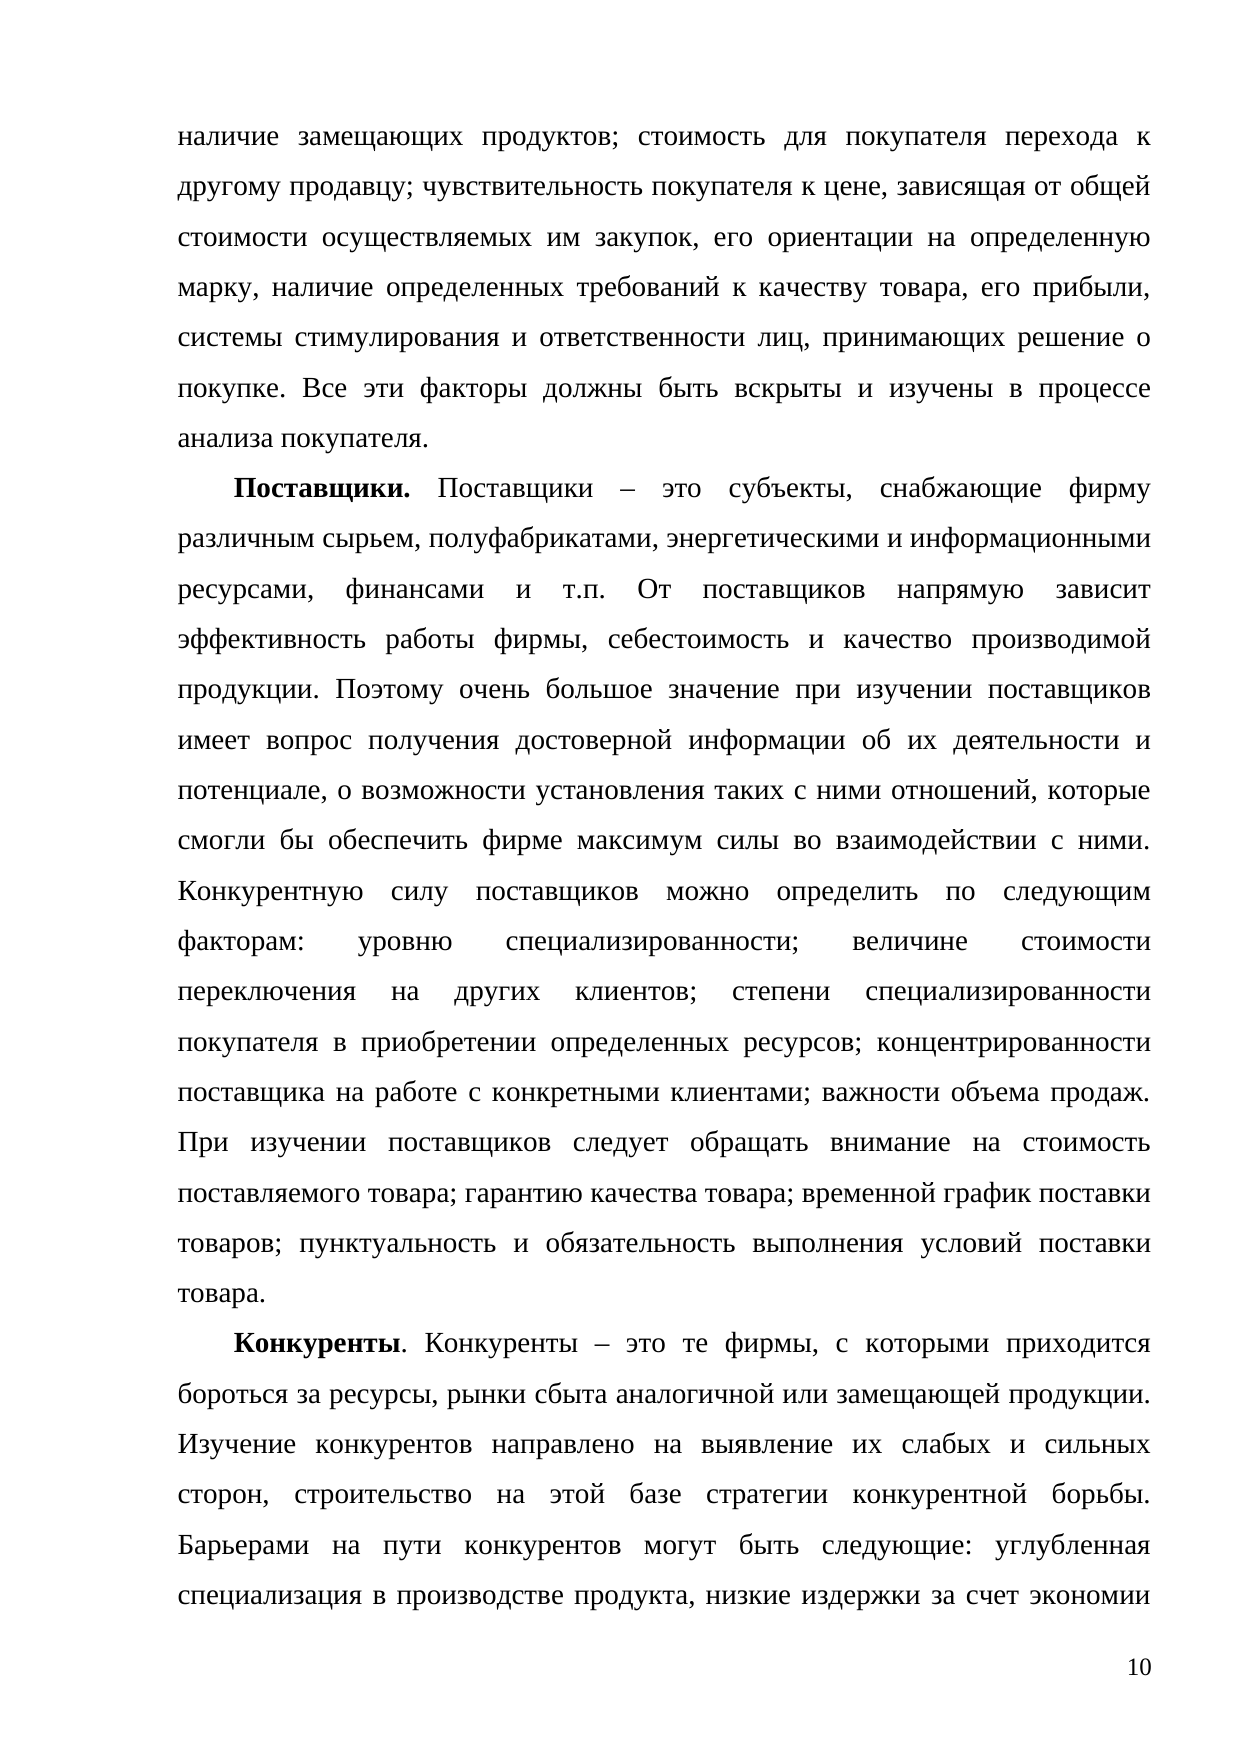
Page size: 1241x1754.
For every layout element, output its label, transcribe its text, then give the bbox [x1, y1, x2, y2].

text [177, 1326, 1152, 1611]
text Поставщики. Поставщики – это субъекты, снабжающие фирму различным сырьем, полуфабрикатами, энергетическими и информационными ресурсами, финансами и т.п. От поставщиков напрямую зависит эффективность работы фирмы, себестоимость и качество производимой продукции. Поэтому очень большое значение при изучении поставщиков имеет вопрос получения достоверной информации об их деятельности и потенциале, о возможности установления таких с ними отношений, которые смогли бы обеспечить фирме максимум силы во взаимодействии с ними. Конкурентную силу поставщиков можно определить по следующим факторам: уровню специализированности; величине стоимости переключения на других клиентов; степени специализированности покупателя в приобретении определенных ресурсов; концентрированности поставщика на работе с конкретными клиентами; важности объема продаж. При изучении поставщиков следует обращать внимание на стоимость поставляемого товара; гарантию качества товара; временной график поставки товаров; пунктуальность и обязательность выполнения условий поставки товара. [177, 470, 1152, 1309]
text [177, 118, 1152, 453]
